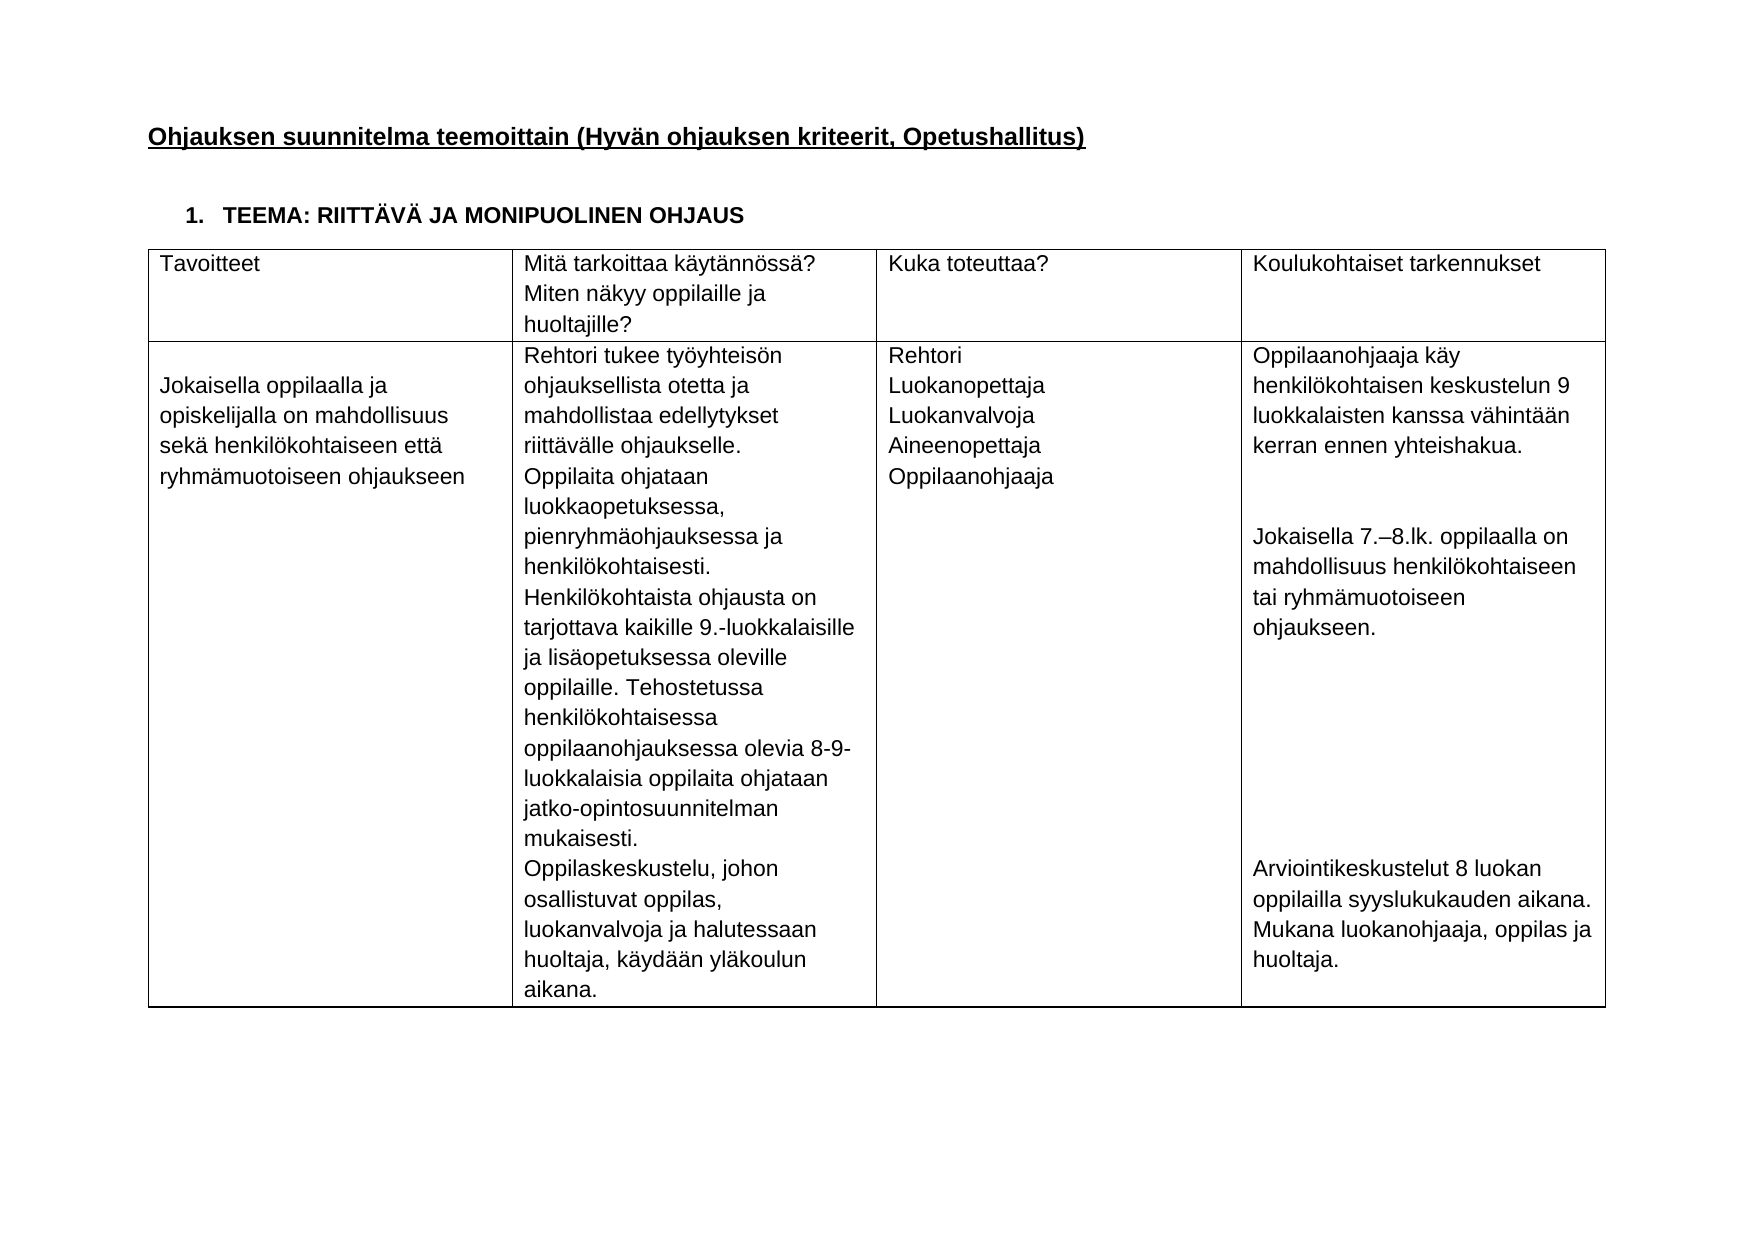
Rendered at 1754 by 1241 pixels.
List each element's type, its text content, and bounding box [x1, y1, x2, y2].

table_header Kuka toteuttaa? [877, 250, 1241, 341]
subtitle Ohjauksen suunnitelma teemoittain (Hyvän ohjauksen kriteerit, Opetushallitus) [148, 122, 1606, 151]
table_header Mitä tarkoittaa käytännössä? Miten näkyy oppilaille ja huoltajille? [513, 250, 876, 341]
table_cell Rehtori Luokanopettaja Luokanvalvoja Aineenopettaja Oppilaanohjaaja [877, 342, 1241, 1006]
table_cell Rehtori tukee työyhteisön ohjauksellista otetta ja mahdollistaa edellytykset riittävälle ohjaukselle. Oppilaita ohjataan luokkaopetuksessa, pienryhmäohjauksessa ja henkilökohtaisesti. Henkilökohtaista ohjausta on tarjottava kaikille 9.-luokkalaisille ja lisäopetuksessa oleville oppilaille. Tehostetussa henkilökohtaisessa oppilaanohjauksessa olevia 8-9-luokkalaisia oppilaita ohjataan jatko-opintosuunnitelman mukaisesti. Oppilaskeskustelu, johon osallistuvat oppilas, luokanvalvoja ja halutessaan huoltaja, käydään yläkoulun aikana. [513, 342, 876, 1006]
table_cell Jokaisella oppilaalla ja opiskelijalla on mahdollisuus sekä henkilökohtaiseen että ryhmämuotoiseen ohjaukseen [149, 342, 512, 1006]
table_header Tavoitteet [149, 250, 512, 341]
table_cell Oppilaanohjaaja käy henkilökohtaisen keskustelun 9 luokkalaisten kanssa vähintään kerran ennen yhteishakua. Jokaisella 7.–8.lk. oppilaalla on mahdollisuus henkilökohtaiseen tai ryhmämuotoiseen ohjaukseen. Arviointikeskustelut 8 luokan oppilailla syyslukukauden aikana. Mukana luokanohjaaja, oppilas ja huoltaja. [1242, 342, 1605, 1006]
table_header Koulukohtaiset tarkennukset [1242, 250, 1605, 341]
list TEEMA: RIITTÄVÄ JA MONIPUOLINEN OHJAUS [185, 202, 1606, 228]
